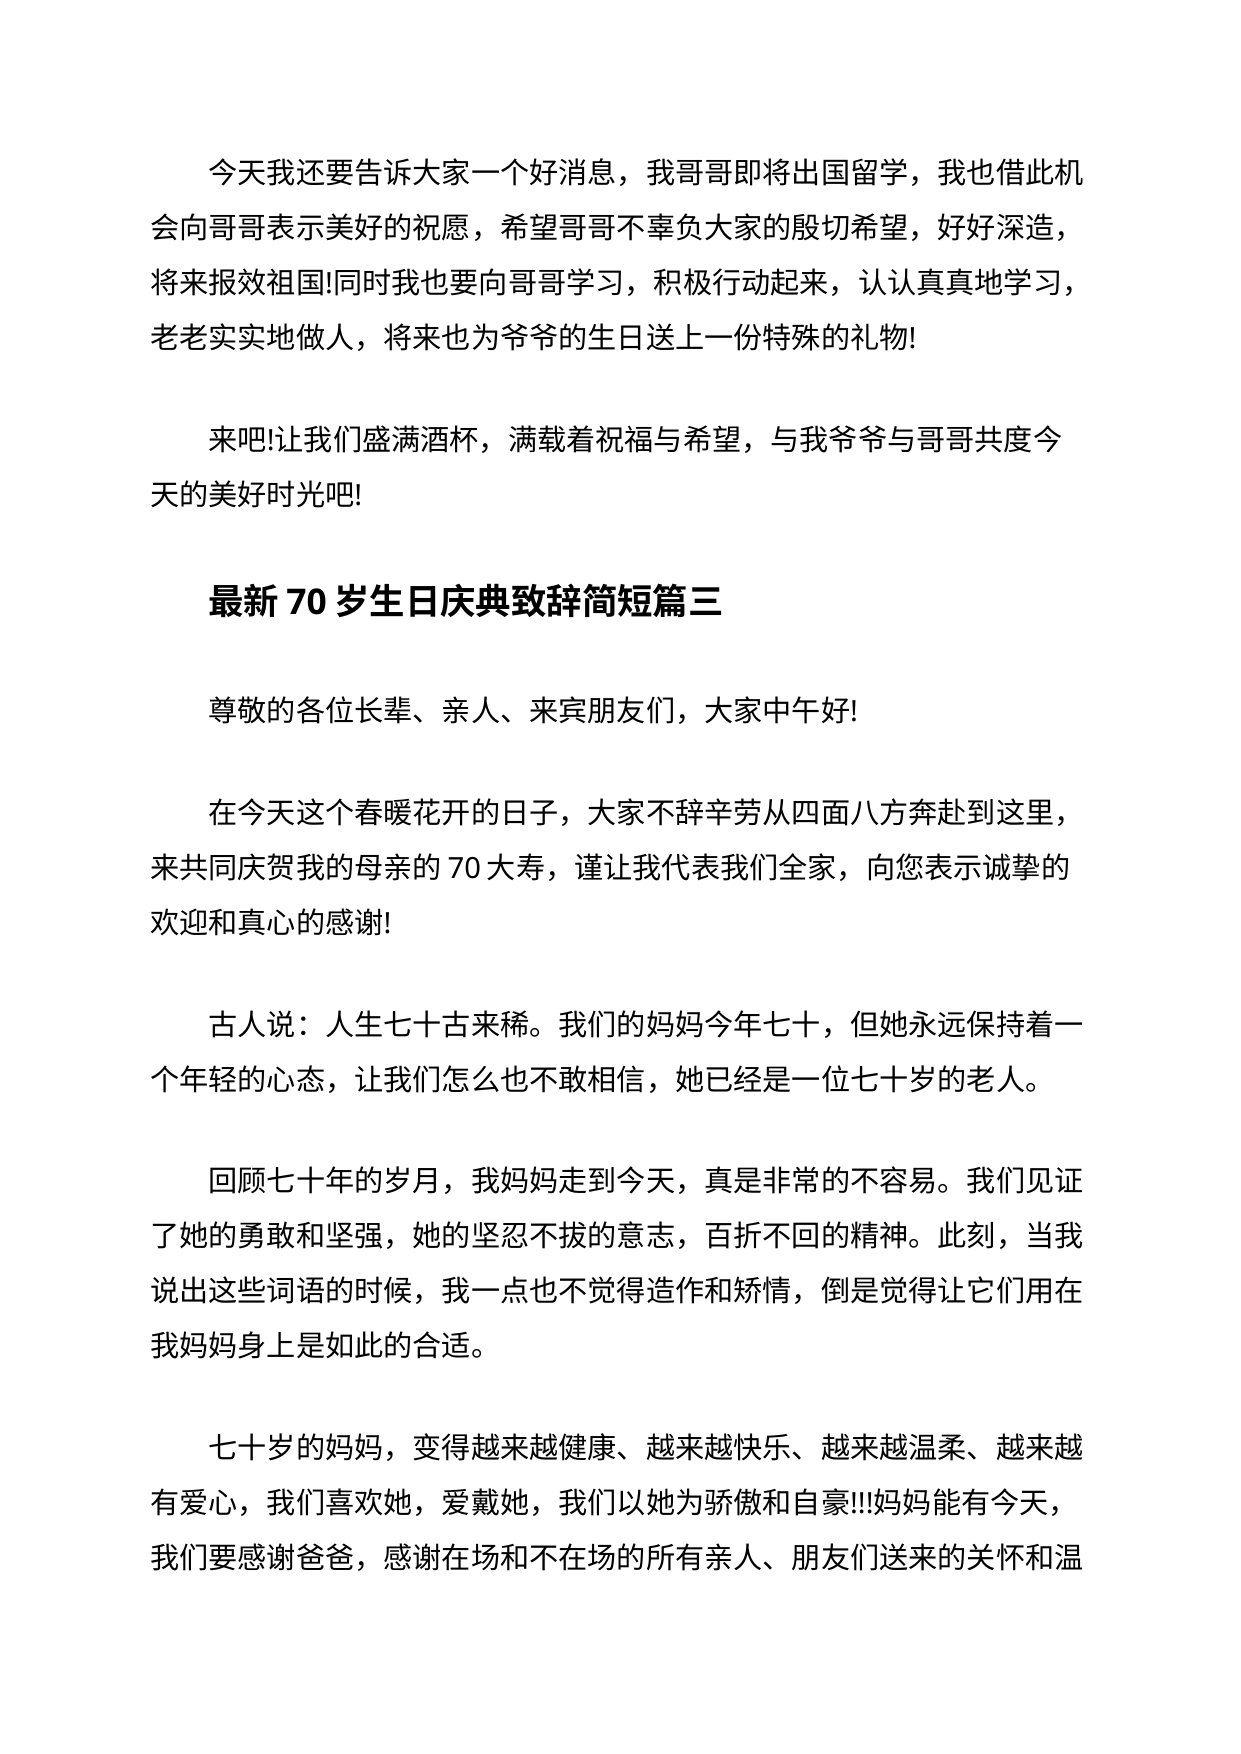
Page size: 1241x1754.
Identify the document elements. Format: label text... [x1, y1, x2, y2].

text 今天我还要告诉大家一个好消息，我哥哥即将出国留学，我也借此机会向哥哥表示美好的祝愿，希望哥哥不辜负大家的殷切希望，好好深造，将来报效祖国!同时我也要向哥哥学习，积极行动起来，认认真真地学习，老老实实地做人，将来也为爷爷的生日送上一份特殊的礼物! [150, 150, 1090, 357]
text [150, 1424, 1090, 1576]
text 来吧!让我们盛满酒杯，满载着祝福与希望，与我爷爷与哥哥共度今天的美好时光吧! [150, 417, 1090, 514]
text 古人说：人生七十古来稀。我们的妈妈今年七十，但她永远保持着一个年轻的心态，让我们怎么也不敢相信，她已经是一位七十岁的老人。 [150, 1001, 1090, 1098]
text 回顾七十年的岁月，我妈妈走到今天，真是非常的不容易。我们见证了她的勇敢和坚强，她的坚忍不拔的意志，百折不回的精神。此刻，当我说出这些词语的时候，我一点也不觉得造作和矫情，倒是觉得让它们用在我妈妈身上是如此的合适。 [150, 1158, 1090, 1365]
text 尊敬的各位长辈、亲人、来宾朋友们，大家中午好! [150, 687, 1090, 730]
text 在今天这个春暖花开的日子，大家不辞辛劳从四面八方奔赴到这里，来共同庆贺我的母亲的70大寿，谨让我代表我们全家，向您表示诚挚的欢迎和真心的感谢! [150, 789, 1090, 942]
text 最新70岁生日庆典致辞简短篇三 [150, 574, 1090, 625]
